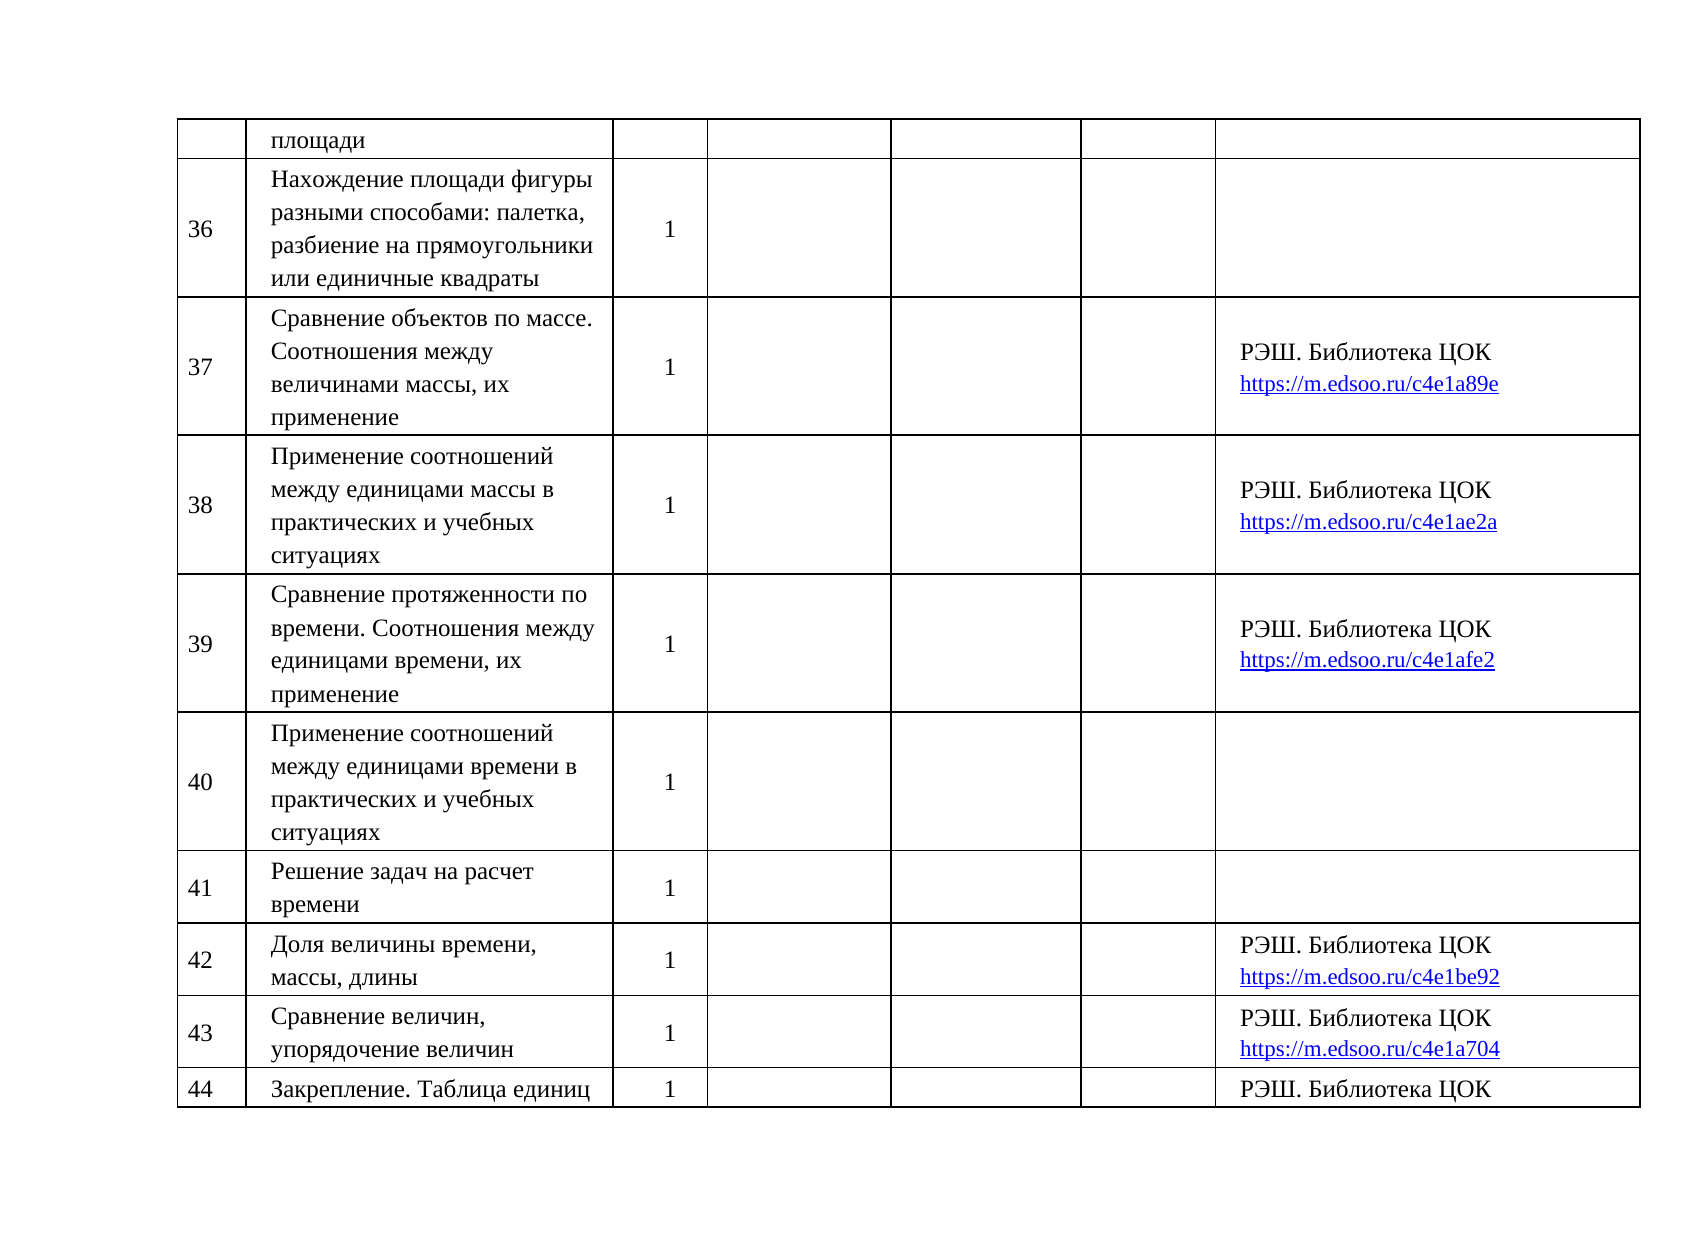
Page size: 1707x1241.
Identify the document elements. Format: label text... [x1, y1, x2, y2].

table_cell [708, 996, 890, 1067]
table_cell 1 [614, 713, 707, 850]
table_cell РЭШ. Библиотека ЦОК https://m.edsoo.ru/c4e1a89e [1216, 298, 1639, 434]
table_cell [247, 120, 612, 157]
table_cell [708, 436, 890, 573]
table_cell 43 [178, 996, 245, 1067]
table_cell 1 [614, 1068, 707, 1106]
table_cell [708, 851, 890, 922]
table_cell [708, 298, 890, 434]
table_cell 1 [614, 924, 707, 994]
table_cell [1216, 1068, 1639, 1106]
table_cell 1 [614, 436, 707, 573]
table_cell [892, 436, 1080, 573]
table_cell [1216, 159, 1639, 296]
table_cell [1082, 1068, 1215, 1106]
table_cell Доля величины времени, массы, длины [247, 924, 612, 994]
table_cell [708, 159, 890, 296]
table_cell [892, 159, 1080, 296]
table_cell [892, 298, 1080, 434]
table_cell 38 [178, 436, 245, 573]
table_cell 1 [614, 575, 707, 711]
table_cell Нахождение площади фигуры разными способами: палетка, разбиение на прямоугольники или единичные квадраты [247, 159, 612, 296]
table_cell РЭШ. Библиотека ЦОК https://m.edsoo.ru/c4e1afe2 [1216, 575, 1639, 711]
table_cell [892, 851, 1080, 922]
table_cell 1 [614, 120, 707, 157]
table_cell [1082, 120, 1215, 157]
table_cell [892, 1068, 1080, 1106]
table_cell [1082, 436, 1215, 573]
table_cell Применение соотношений между единицами времени в практических и учебных ситуациях [247, 713, 612, 850]
table_cell РЭШ. Библиотека ЦОК https://m.edsoo.ru/c4e1be92 [1216, 924, 1639, 994]
table_cell [1216, 851, 1639, 922]
table_cell 36 [178, 159, 245, 296]
table_cell 37 [178, 298, 245, 434]
table_cell 41 [178, 851, 245, 922]
table_cell 39 [178, 575, 245, 711]
table_cell Сравнение величин, упорядочение величин [247, 996, 612, 1067]
table_cell 1 [614, 996, 707, 1067]
table_cell [708, 575, 890, 711]
table_cell [708, 1068, 890, 1106]
table_cell [892, 996, 1080, 1067]
table_cell Сравнение объектов по массе. Соотношения между величинами массы, их применение [247, 298, 612, 434]
table_cell [892, 924, 1080, 994]
table_cell [1082, 851, 1215, 922]
table_cell [1082, 575, 1215, 711]
table_cell Сравнение протяженности по времени. Соотношения между единицами времени, их применение [247, 575, 612, 711]
table_cell [1082, 924, 1215, 994]
table_cell [708, 924, 890, 994]
table_cell 42 [178, 924, 245, 994]
table_cell [892, 713, 1080, 850]
table_cell 1 [614, 298, 707, 434]
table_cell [247, 1068, 612, 1106]
table_cell [1082, 996, 1215, 1067]
table_cell [1082, 298, 1215, 434]
table_cell 40 [178, 713, 245, 850]
table_cell [708, 713, 890, 850]
table_cell [1082, 159, 1215, 296]
table_cell Применение соотношений между единицами массы в практических и учебных ситуациях [247, 436, 612, 573]
table_cell РЭШ. Библиотека ЦОК https://m.edsoo.ru/c4e1a704 [1216, 996, 1639, 1067]
table_cell Решение задач на расчет времени [247, 851, 612, 922]
table_cell [1216, 120, 1639, 157]
table_cell [1082, 713, 1215, 850]
table_cell 35 [178, 120, 245, 157]
table_cell [892, 120, 1080, 157]
table_cell [1216, 713, 1639, 850]
table_cell 1 [614, 851, 707, 922]
table_cell [892, 575, 1080, 711]
table_cell 44 [178, 1068, 245, 1106]
table_cell [708, 120, 890, 157]
table_cell РЭШ. Библиотека ЦОК https://m.edsoo.ru/c4e1ae2a [1216, 436, 1639, 573]
table_cell 1 [614, 159, 707, 296]
